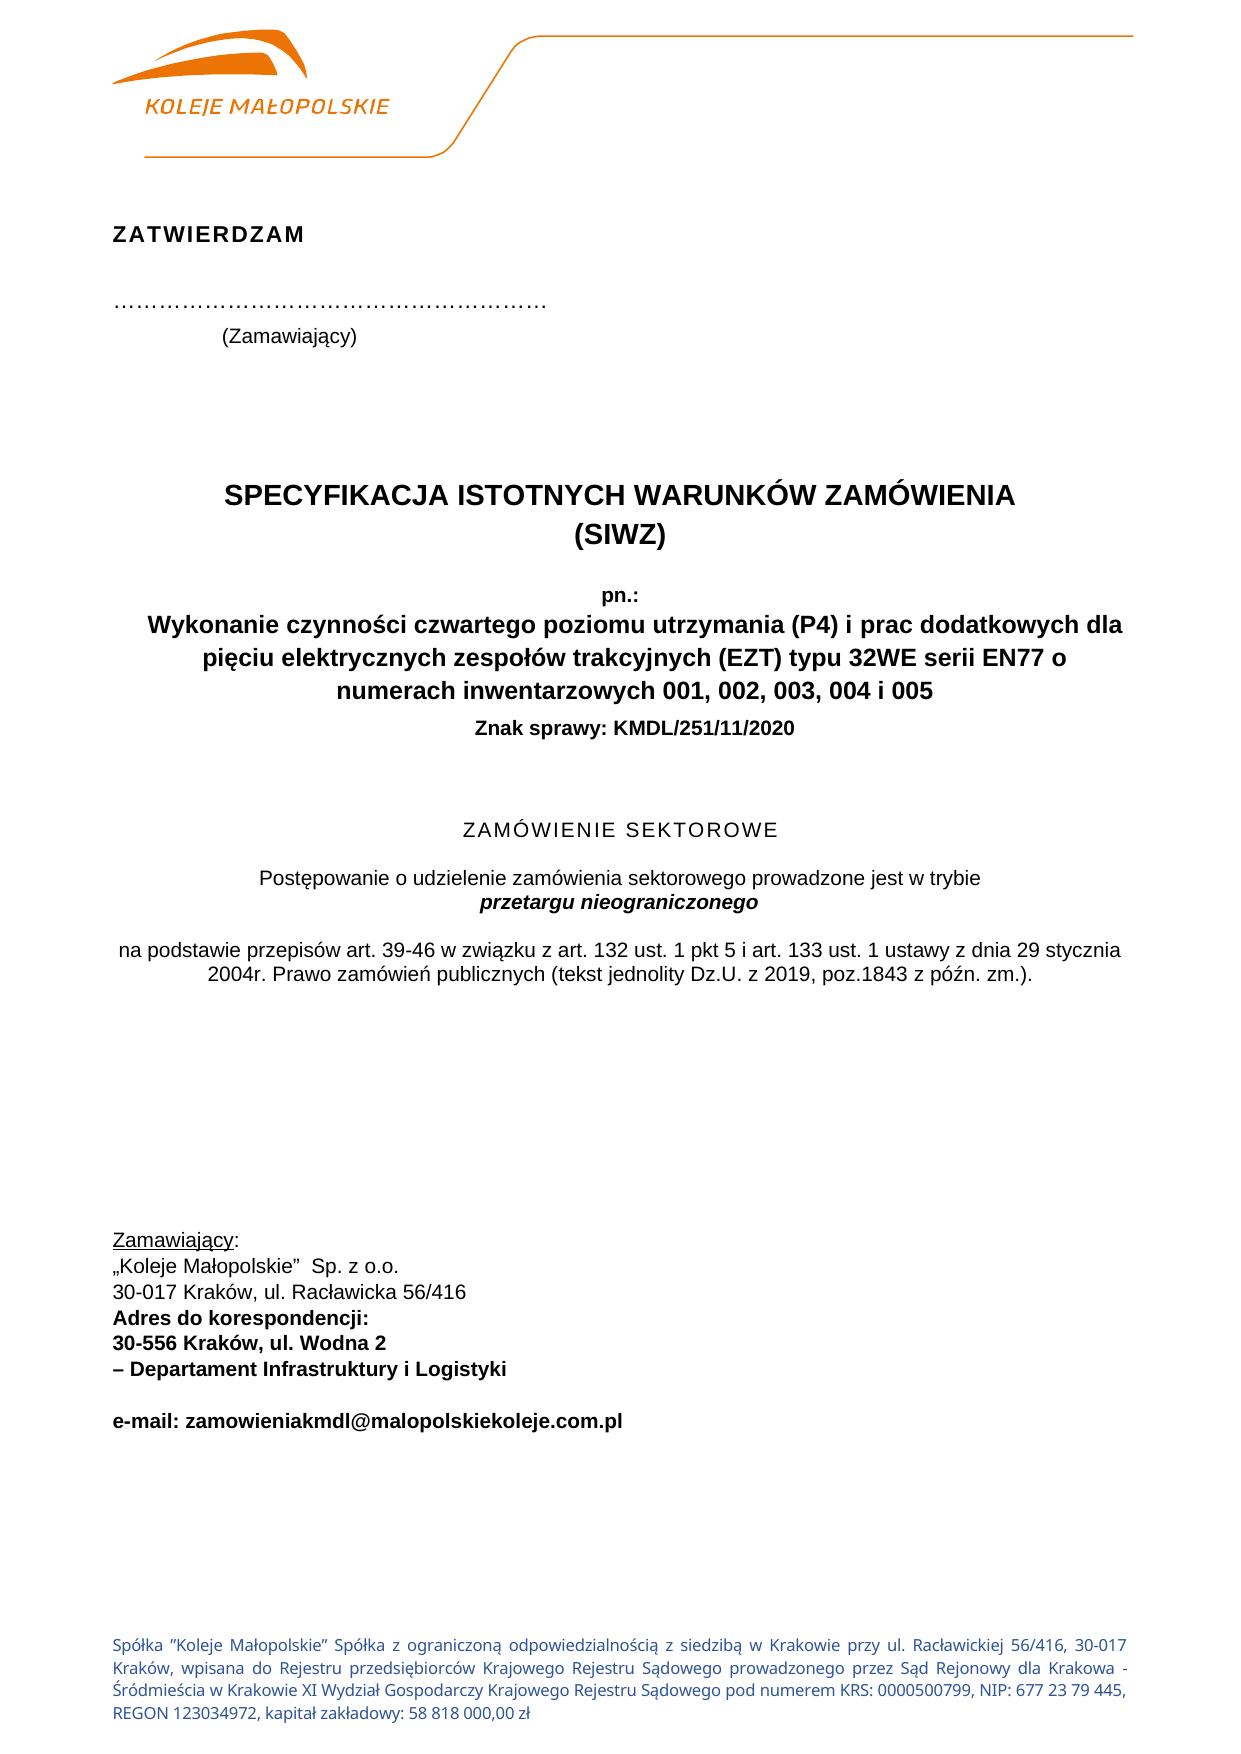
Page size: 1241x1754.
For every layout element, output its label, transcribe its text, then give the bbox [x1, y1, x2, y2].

text przetargu nieograniczonego [112, 889, 1128, 913]
text „Koleje Małopolskie” Sp. z o.o. [112, 1254, 1128, 1278]
text (Zamawiający) [112, 324, 582, 348]
text – Departament Infrastruktury i Logistyki [112, 1357, 1128, 1381]
text SPECYFIKACJA ISTOTNYCH WARUNKÓW ZAMÓWIENIA [112, 478, 1128, 512]
text (SIWZ) [112, 517, 1128, 550]
text ZAMÓWIENIE SEKTOROWE [112, 818, 1128, 842]
text 30-556 Kraków, ul. Wodna 2 [112, 1331, 1128, 1355]
text na podstawie przepisów art. 39-46 w związku z art. 132 ust. 1 pkt 5 i art. 133 ust. 1 ustawy z dnia 29 stycznia 2004r. Prawo zamówień publicznych (tekst jednolity Dz.U. z 2019, poz.1843 z późn. zm.). [112, 937, 1128, 985]
text Adres do korespondencji: [112, 1305, 1128, 1329]
text Zamawiający: [112, 1228, 1128, 1252]
text ………………………………………………… [112, 287, 582, 313]
text Wykonanie czynności czwartego poziomu utrzymania (P4) i prac dodatkowych dla pięciu elektrycznych zespołów trakcyjnych (EZT) typu 32WE serii EN77 o numerach inwentarzowych 001, 002, 003, 004 i 005 [142, 610, 1128, 705]
text 30-017 Kraków, ul. Racławicka 56/416 [112, 1279, 1128, 1303]
text Postępowanie o udzielenie zamówienia sektorowego prowadzone jest w trybie [112, 866, 1128, 889]
text pn.: [112, 583, 1128, 607]
text Znak sprawy: KMDL/251/11/2020 [142, 716, 1128, 740]
text e-mail: zamowieniakmdl@malopolskiekoleje.com.pl [112, 1409, 1128, 1433]
text ZATWIERDZAM [112, 221, 582, 247]
